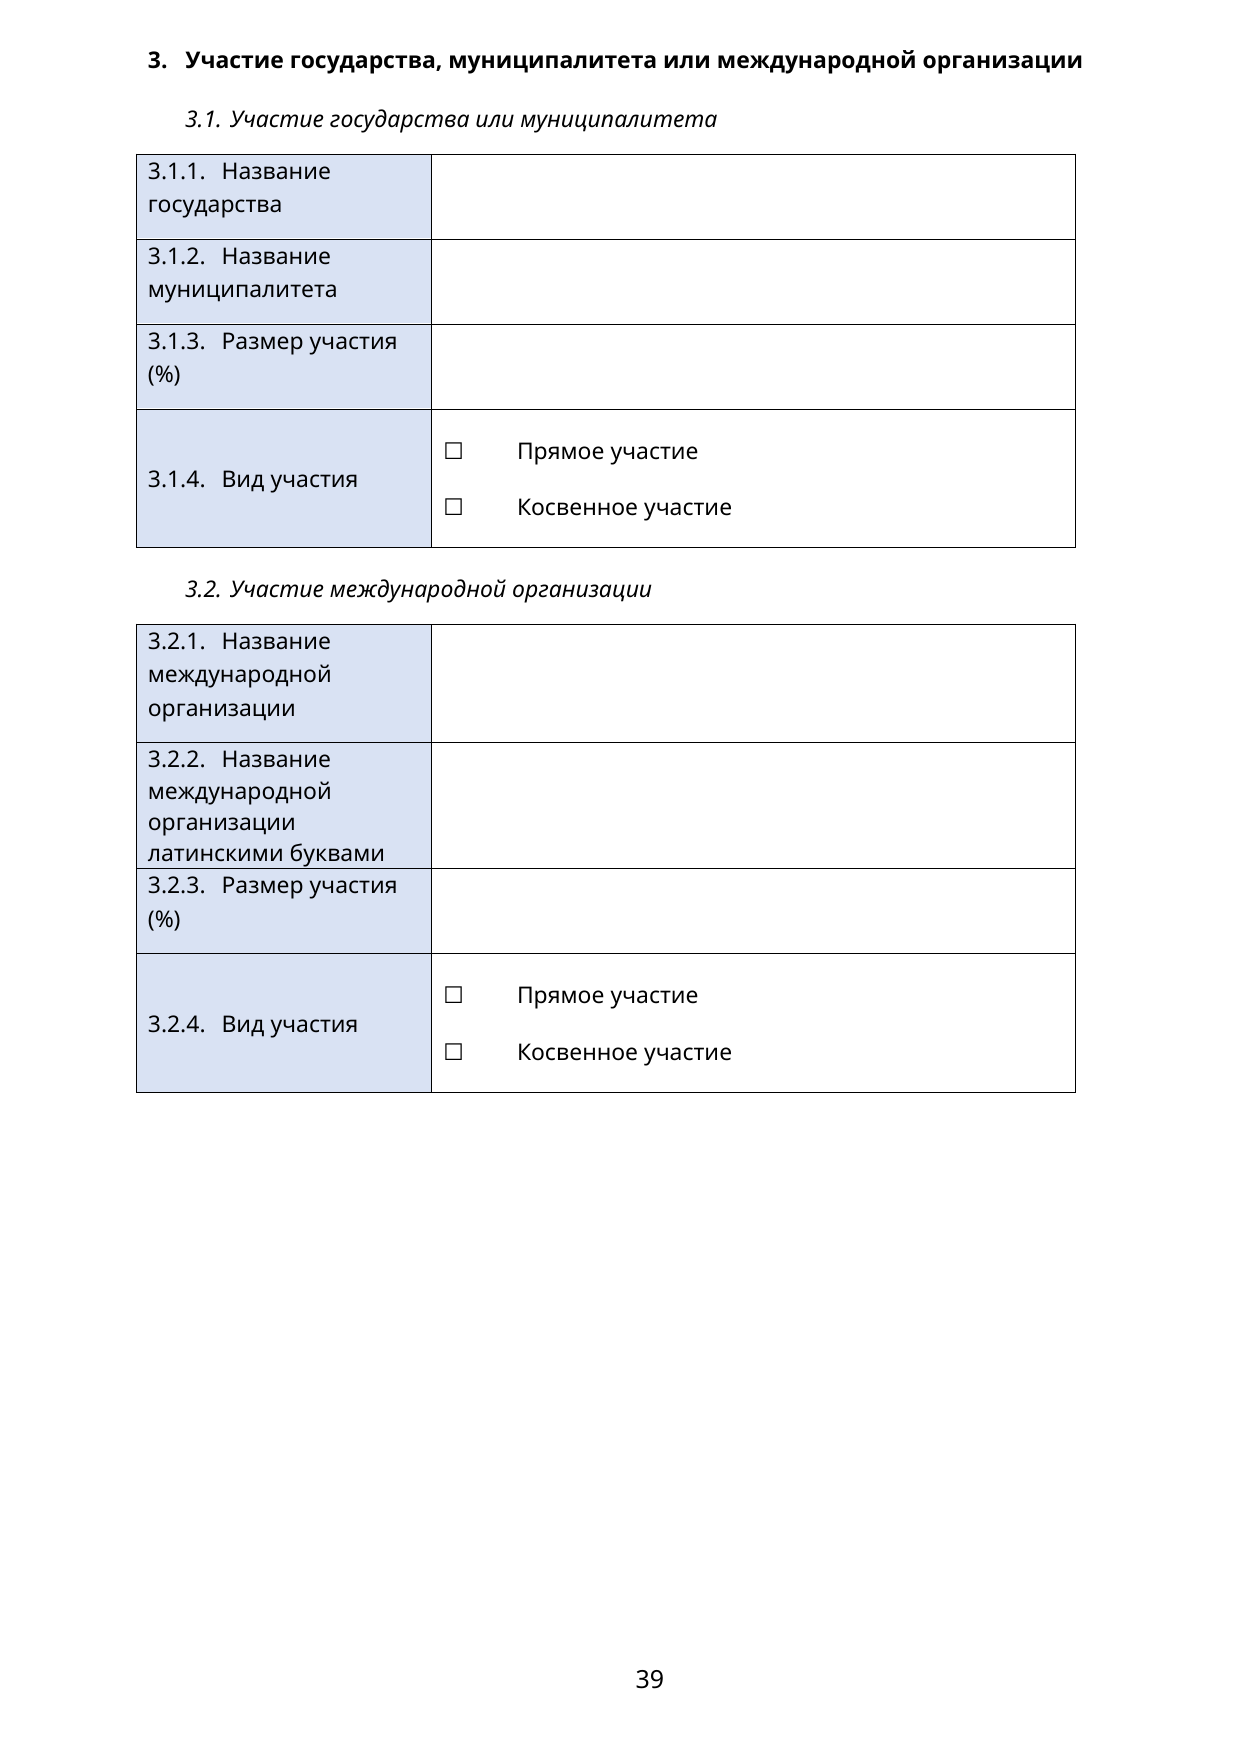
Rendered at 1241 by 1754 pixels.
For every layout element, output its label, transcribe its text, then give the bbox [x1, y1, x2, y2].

table_cell [432, 869, 1075, 953]
table_header [432, 155, 1075, 238]
list Участие международной организации [185, 573, 1152, 604]
table_cell [432, 325, 1075, 408]
table_cell Прямое участие Косвенное участие [432, 410, 1075, 547]
table_cell [432, 240, 1075, 323]
table_cell Вид участия [137, 410, 431, 547]
table_cell Размер участия (%) [137, 325, 431, 408]
list Участие государства, муниципалитета или международной организации [148, 44, 1152, 76]
table_header Название международной организации [137, 625, 431, 742]
table_cell Вид участия [137, 954, 431, 1092]
table_header [432, 625, 1075, 742]
table_cell Название международной организации латинскими буквами [137, 743, 431, 868]
list Участие государства или муниципалитета [185, 103, 1152, 134]
table_cell Размер участия (%) [137, 869, 431, 953]
table_cell [432, 743, 1075, 868]
table_cell Название муниципалитета [137, 240, 431, 323]
table_cell Прямое участие Косвенное участие [432, 954, 1075, 1092]
table_header Название государства [137, 155, 431, 238]
